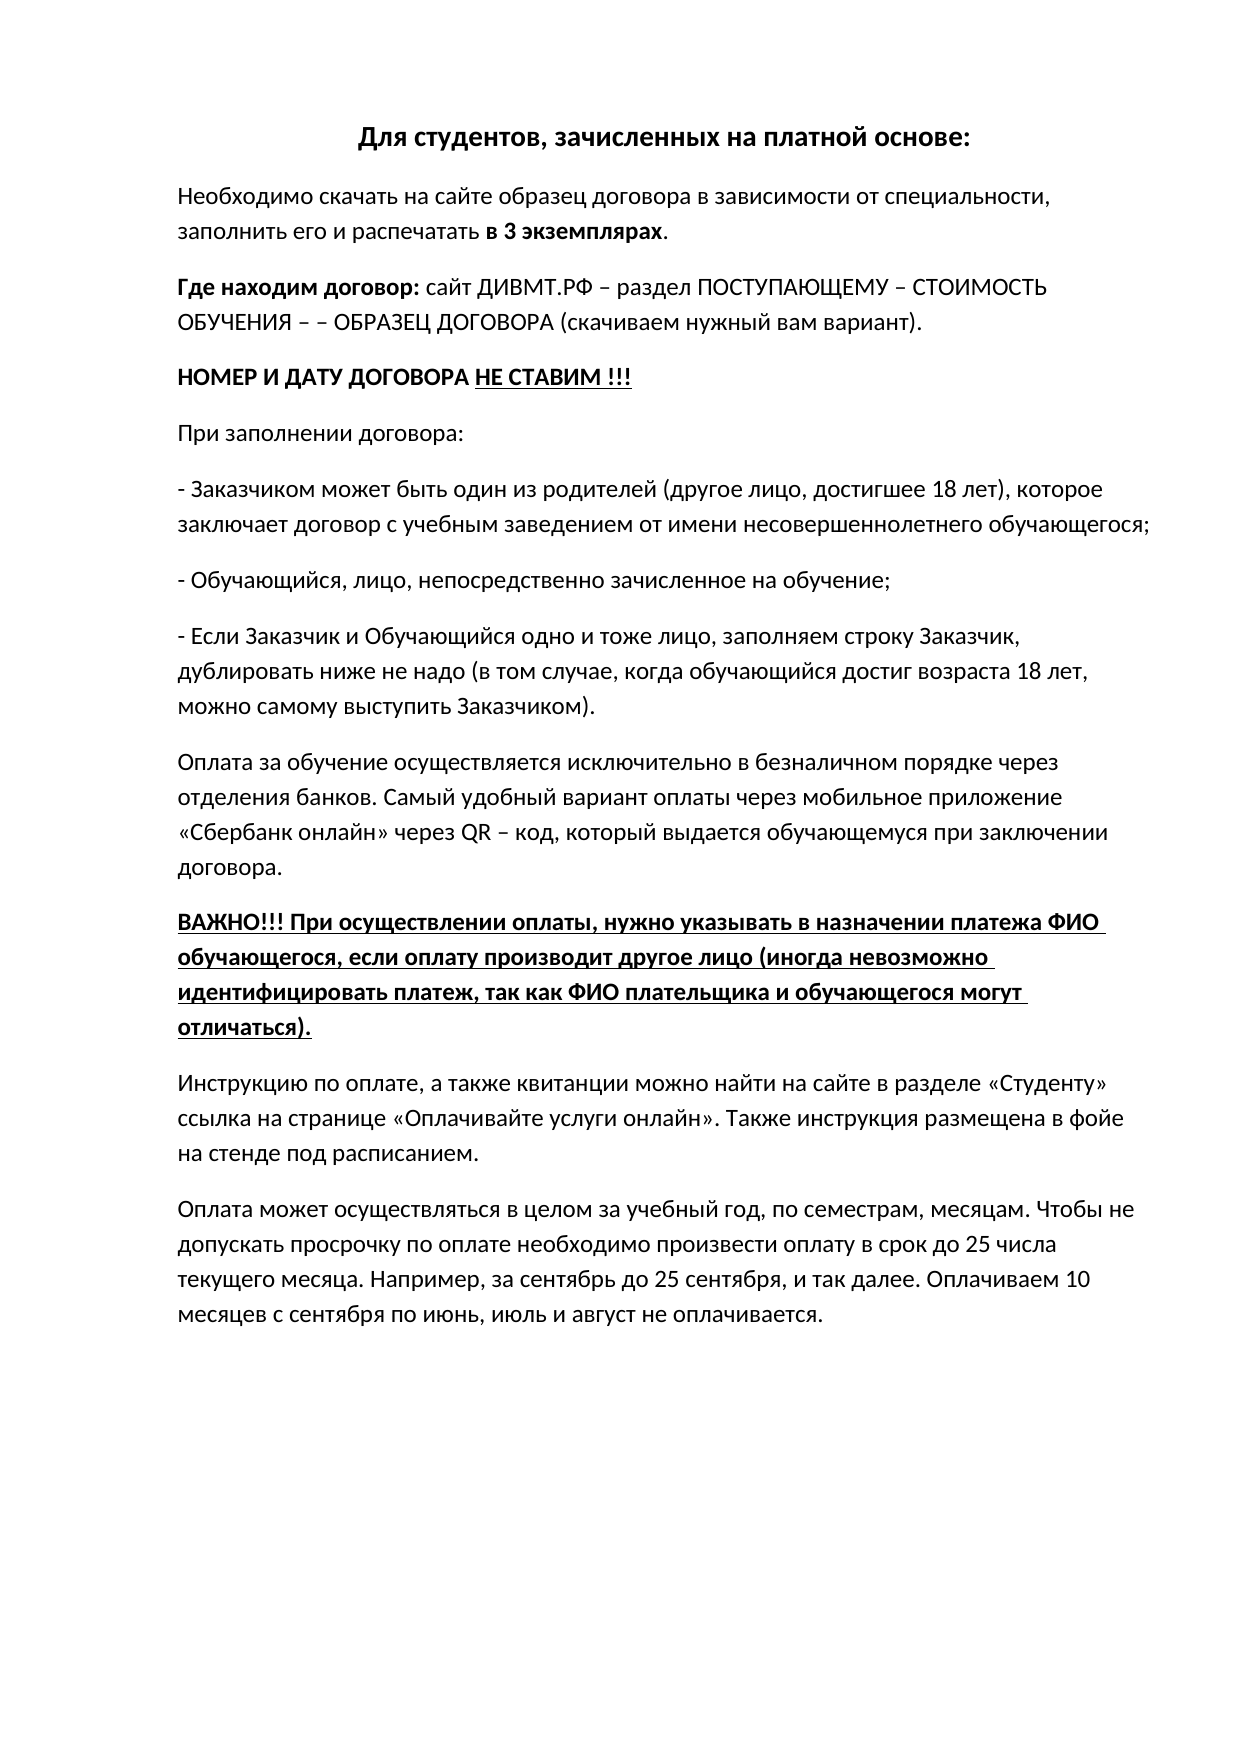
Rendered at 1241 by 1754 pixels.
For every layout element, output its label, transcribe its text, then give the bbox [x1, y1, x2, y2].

text Для студентов, зачисленных на платной основе: [177, 118, 1152, 154]
text Где находим договор: сайт ДИВМТ.РФ – раздел ПОСТУПАЮЩЕМУ – СТОИМОСТЬ ОБУЧЕНИЯ – – ОБРАЗЕЦ ДОГОВОРА (скачиваем нужный вам вариант). [177, 271, 1152, 336]
text Инструкцию по оплате, а также квитанции можно найти на сайте в разделе «Студенту» ссылка на странице «Оплачивайте услуги онлайн». Также инструкция размещена в фойе на стенде под расписанием. [177, 1067, 1152, 1168]
text При заполнении договора: [177, 417, 1152, 448]
text Оплата за обучение осуществляется исключительно в безналичном порядке через отделения банков. Самый удобный вариант оплаты через мобильное приложение «Сбербанк онлайн» через QR – код, который выдается обучающемуся при заключении договора. [177, 746, 1152, 881]
text - Заказчиком может быть один из родителей (другое лицо, достигшее 18 лет), которое заключает договор с учебным заведением от имени несовершеннолетнего обучающегося; [177, 473, 1152, 539]
text - Если Заказчик и Обучающийся одно и тоже лицо, заполняем строку Заказчик, дублировать ниже не надо (в том случае, когда обучающийся достиг возраста 18 лет, можно самому выступить Заказчиком). [177, 620, 1152, 720]
text - Обучающийся, лицо, непосредственно зачисленное на обучение; [177, 564, 1152, 594]
text Необходимо скачать на сайте образец договора в зависимости от специальности, заполнить его и распечатать в 3 экземплярах. [177, 180, 1152, 245]
text НОМЕР И ДАТУ ДОГОВОРА НЕ СТАВИМ !!! [177, 362, 1152, 392]
text ВАЖНО!!! При осуществлении оплаты, нужно указывать в назначении платежа ФИО обучающегося, если оплату производит другое лицо (иногда невозможно идентифицировать платеж, так как ФИО плательщика и обучающегося могут отличаться). [177, 907, 1152, 1042]
text Оплата может осуществляться в целом за учебный год, по семестрам, месяцам. Чтобы не допускать просрочку по оплате необходимо произвести оплату в срок до 25 числа текущего месяца. Например, за сентябрь до 25 сентября, и так далее. Оплачиваем 10 месяцев с сентября по июнь, июль и август не оплачивается. [177, 1193, 1152, 1329]
